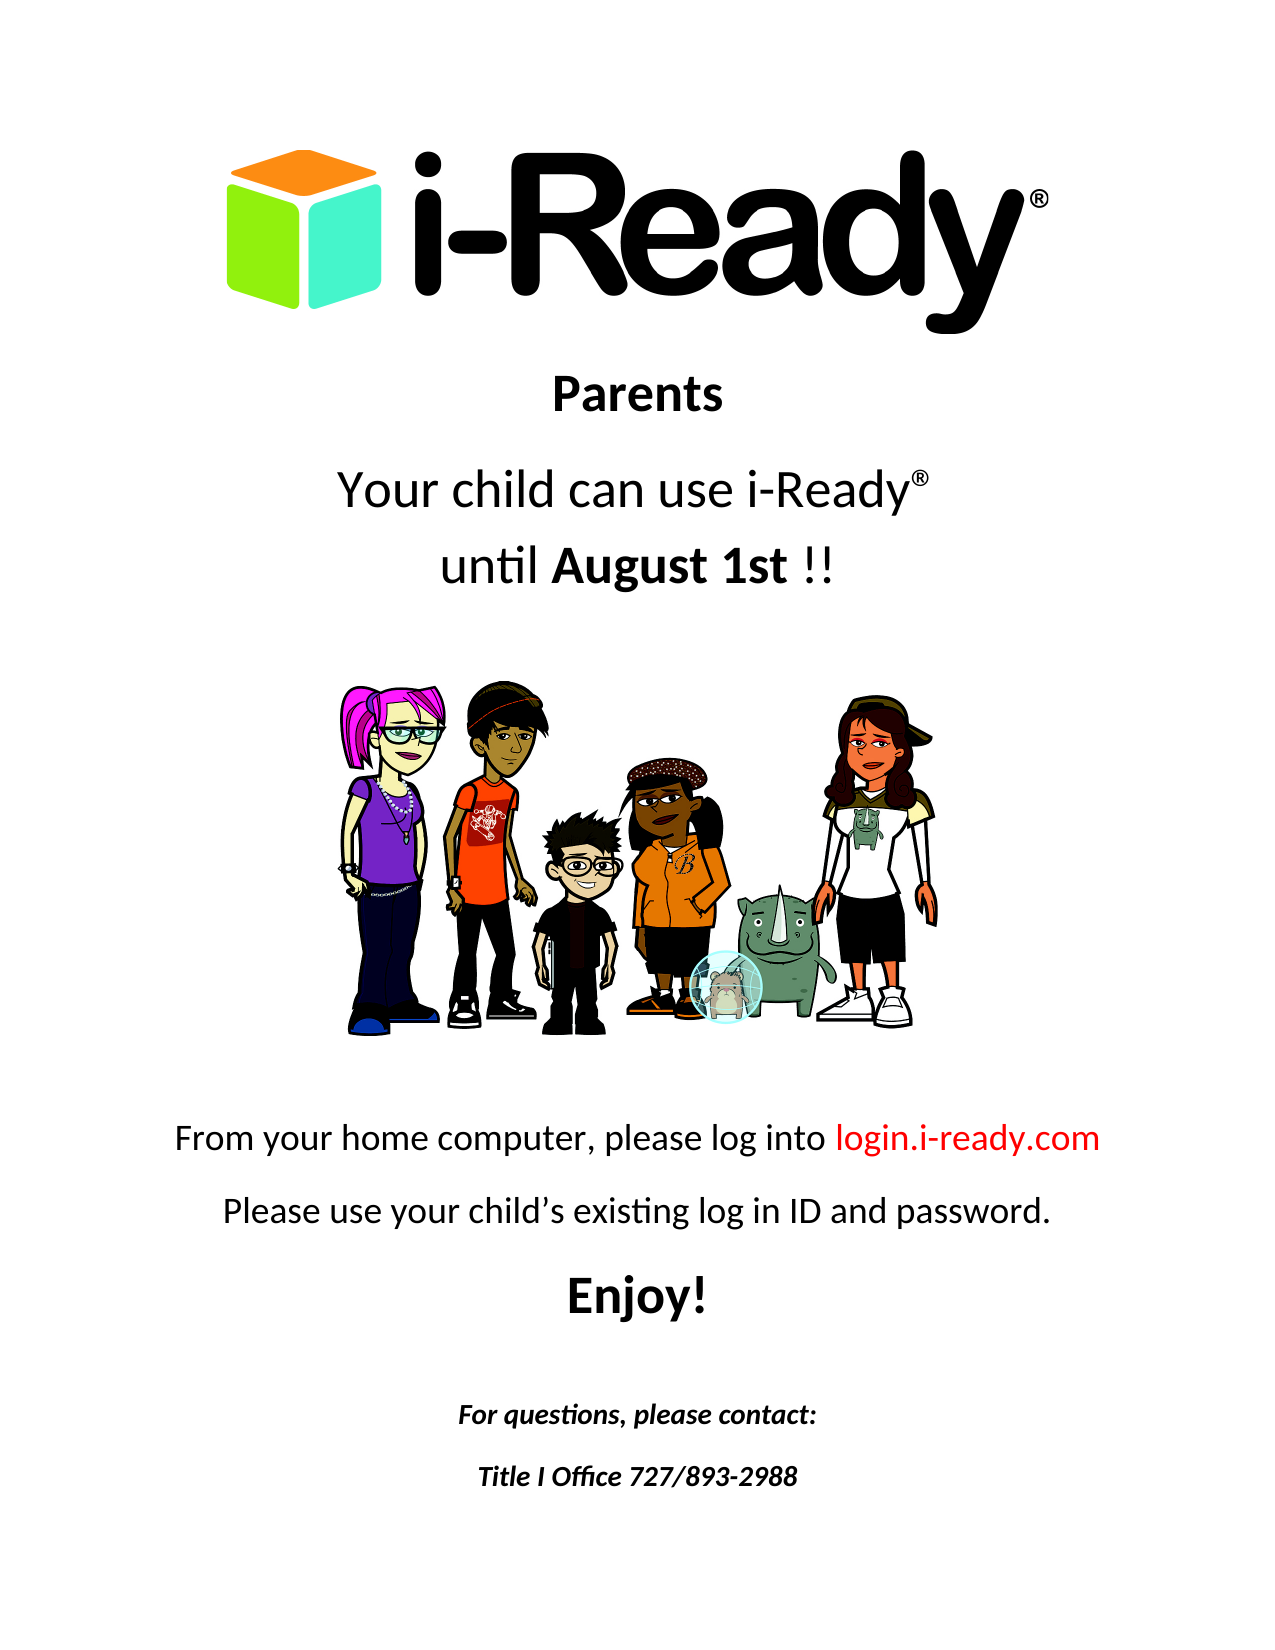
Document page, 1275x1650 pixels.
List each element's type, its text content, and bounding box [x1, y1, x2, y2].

text Enjoy! [150, 1261, 1125, 1327]
text For questions, please contact: [150, 1396, 1125, 1432]
text Please use your child’s existing log in ID and password. [150, 1187, 1125, 1233]
text Your child can use i-Ready® [150, 455, 1125, 521]
text until August 1st !! [150, 531, 1125, 597]
text Parents [150, 358, 1125, 424]
text Title I Office 727/893-2988 [150, 1458, 1125, 1493]
picture [226, 150, 1049, 334]
picture [337, 681, 938, 1036]
text From your home computer, please log into login.i-ready.com [150, 1114, 1125, 1159]
